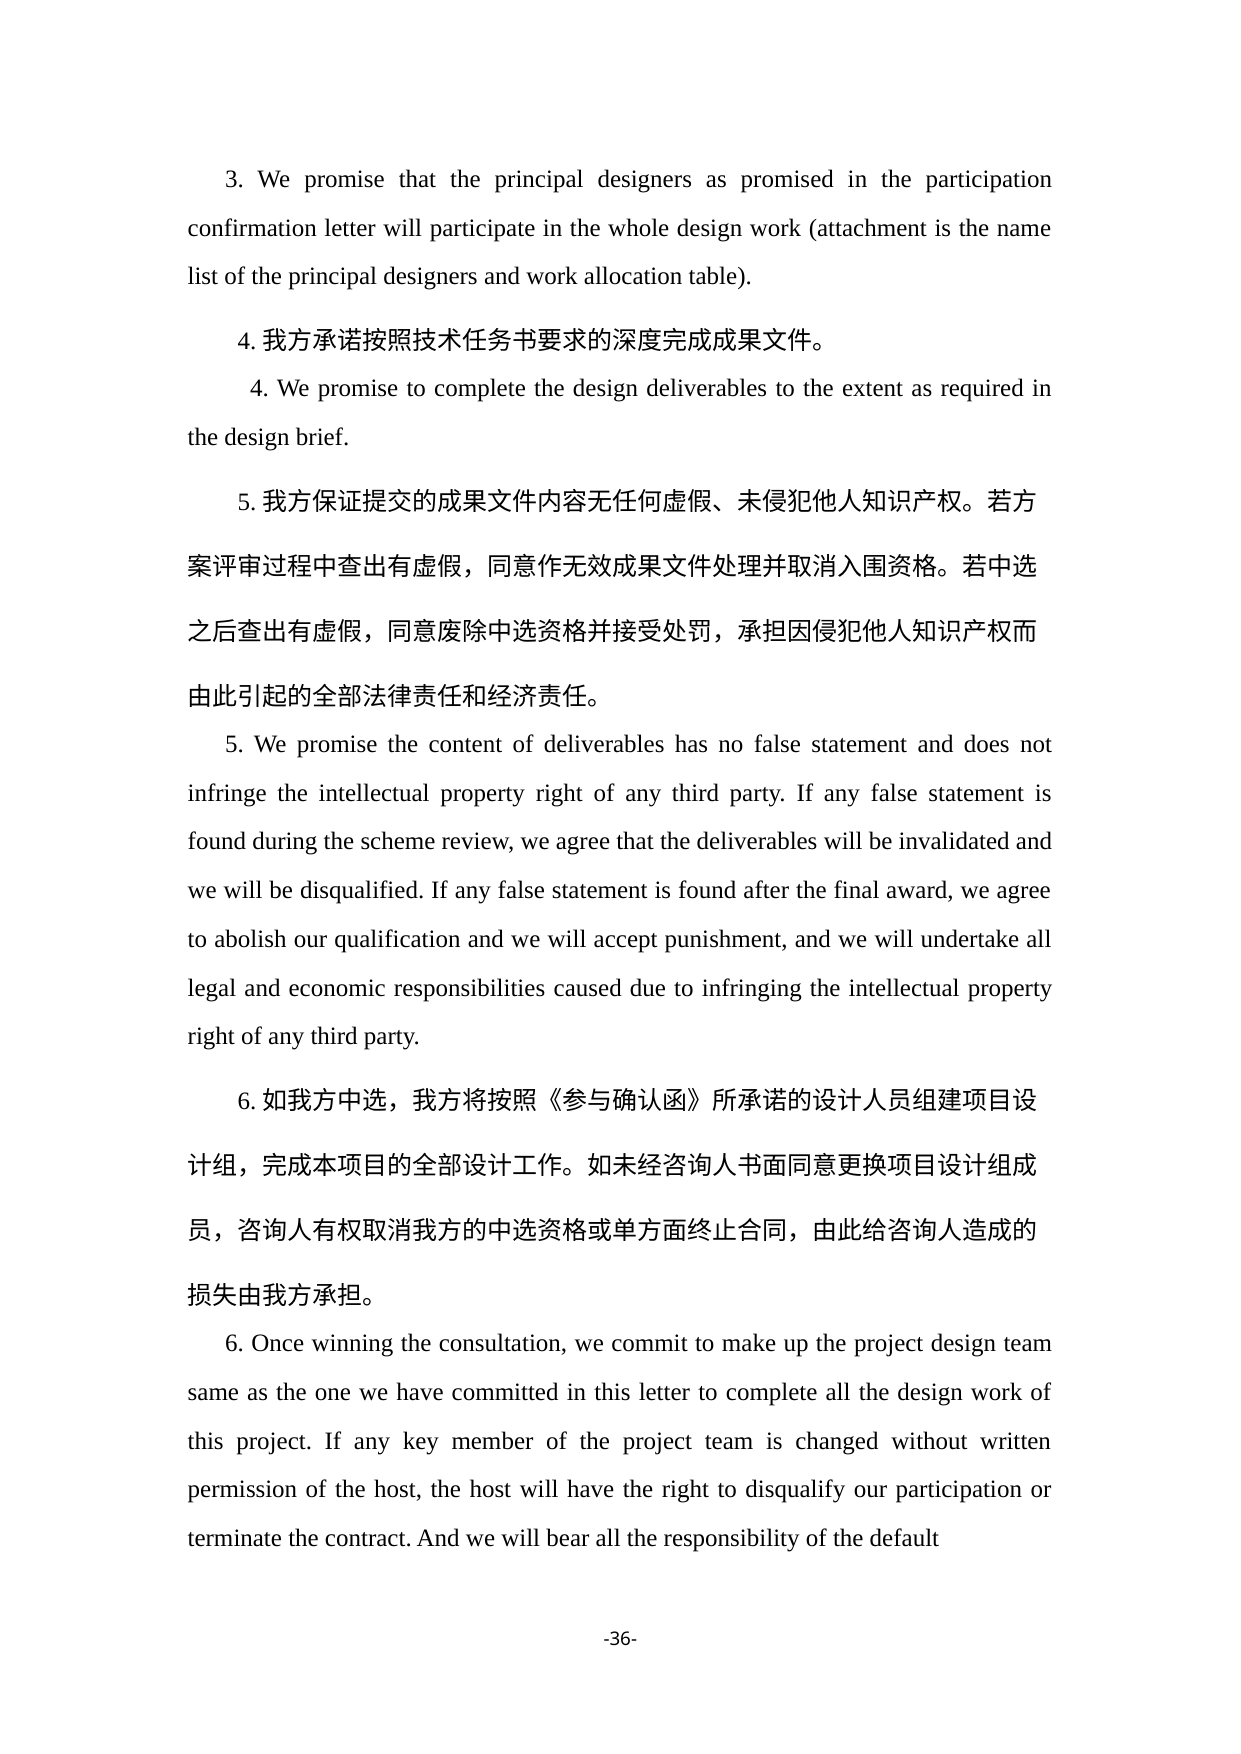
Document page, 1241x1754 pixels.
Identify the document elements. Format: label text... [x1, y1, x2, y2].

text 6. Once winning the consultation, we commit to make up the project design team same as the one we have committed in this letter to complete all the design work of this project. If any key member of the project team is changed without written permission of the host, the host will have the right to disqualify our participation or terminate the contract. And we will bear all the responsibility of the default [187, 1326, 1053, 1554]
text 6. 如我方中选，我方将按照《参与确认函》所承诺的设计人员组建项目设计组，完成本项目的全部设计工作。如未经咨询人书面同意更换项目设计组成员，咨询人有权取消我方的中选资格或单方面终止合同，由此给咨询人造成的损失由我方承担。 [187, 1066, 1053, 1326]
text 4. We promise to complete the design deliverables to the extent as required in the design brief. [187, 371, 1053, 453]
text 4. 我方承诺按照技术任务书要求的深度完成成果文件。 [187, 306, 1053, 371]
text 5. We promise the content of deliverables has no false statement and does not infringe the intellectual property right of any third party. If any false statement is found during the scheme review, we agree that the deliverables will be invalidated and we will be disqualified. If any false statement is found after the final award, we agree to abolish our qualification and we will accept punishment, and we will undertake all legal and economic responsibilities caused due to infringing the intellectual property right of any third party. [187, 727, 1053, 1052]
text 3. We promise that the principal designers as promised in the participation confirmation letter will participate in the whole design work (attachment is the name list of the principal designers and work allocation table). [187, 162, 1053, 292]
text 5. 我方保证提交的成果文件内容无任何虚假、未侵犯他人知识产权。若方案评审过程中查出有虚假，同意作无效成果文件处理并取消入围资格。若中选之后查出有虚假，同意废除中选资格并接受处罚，承担因侵犯他人知识产权而由此引起的全部法律责任和经济责任。 [187, 467, 1053, 727]
